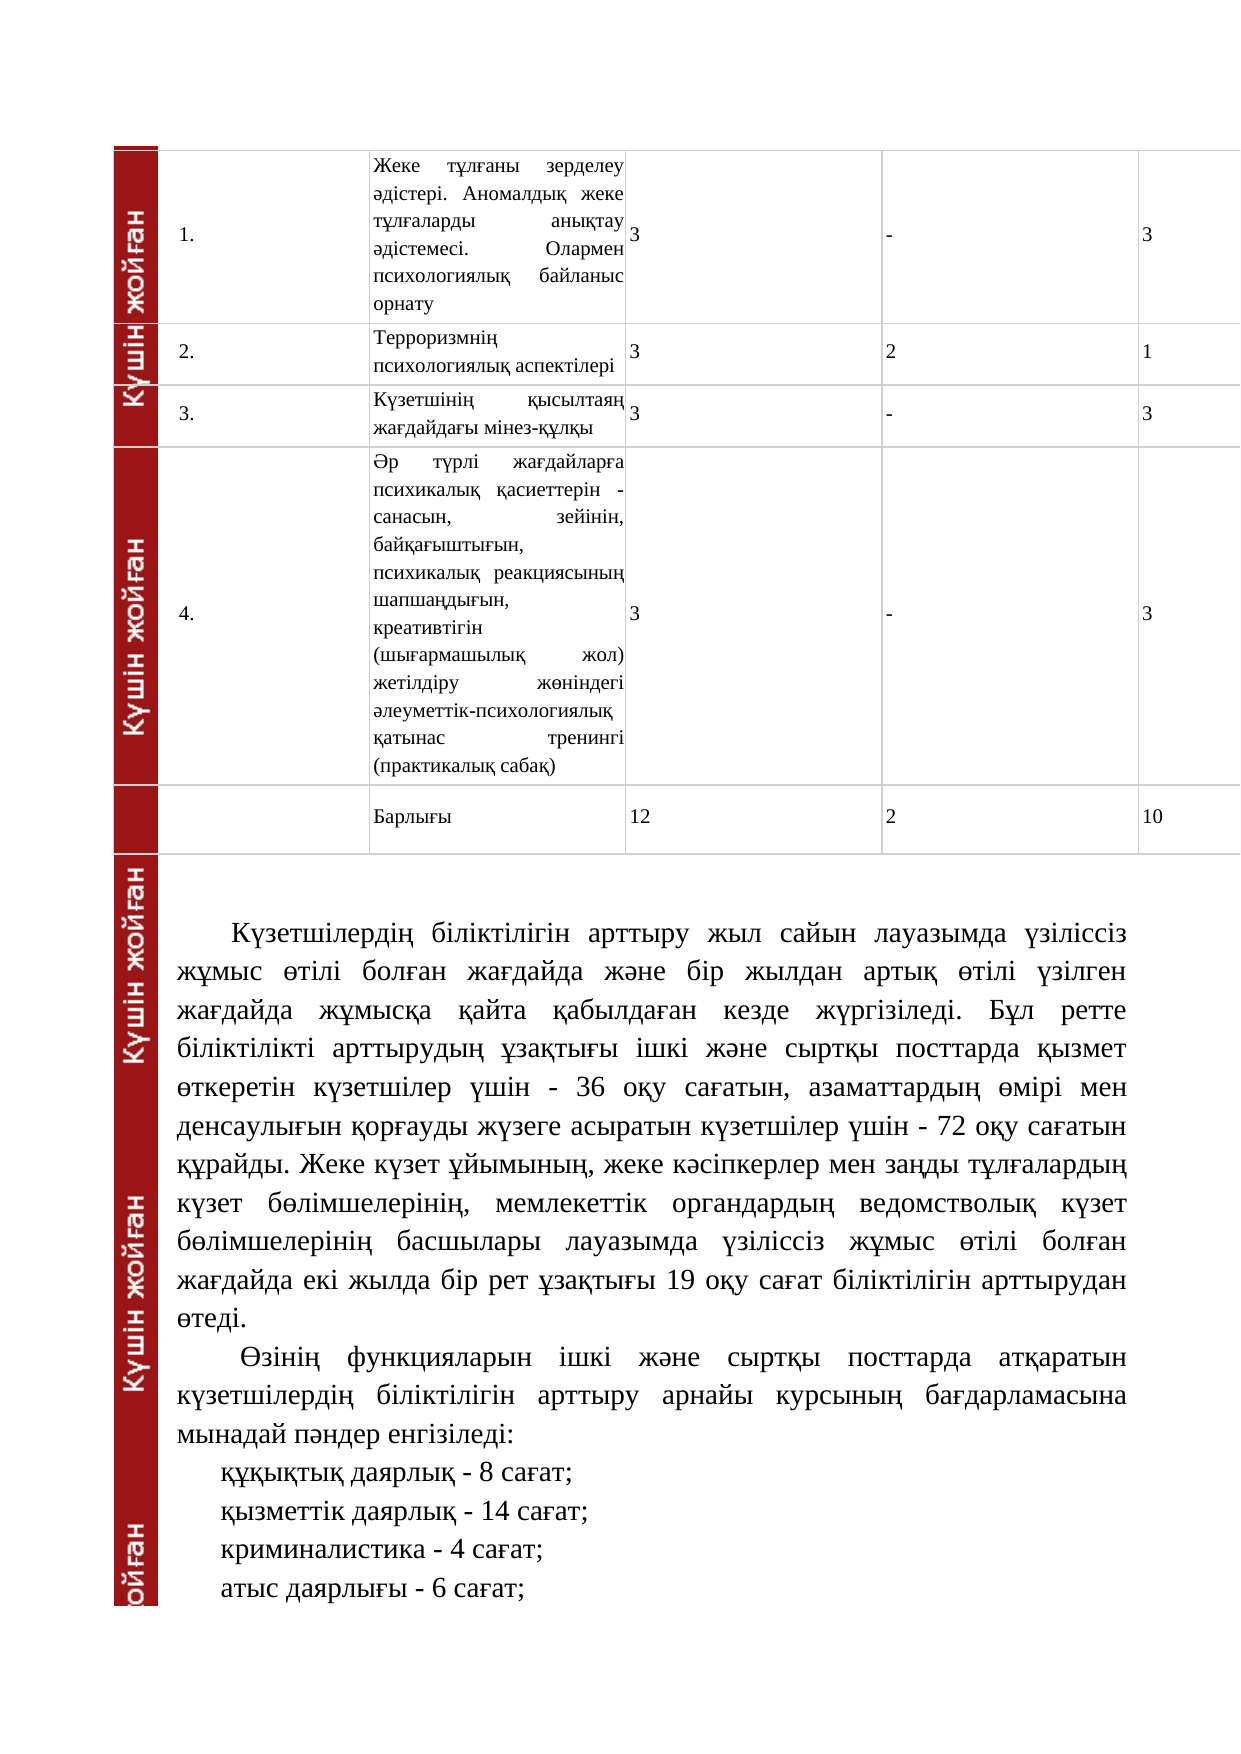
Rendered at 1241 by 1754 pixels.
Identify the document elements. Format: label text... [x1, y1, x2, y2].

table_cell Күзетшінің қысылтаяң жағдайдағы мінез-құлқы [370, 386, 625, 446]
picture [114, 1449, 158, 1454]
text атыс даярлығы - 6 сағат; [112, 1570, 1128, 1604]
table_cell Әр түрлі жағдайларға психикалық қасиеттерін - санасын, зейінін, байқағыштығын, психикалық реакциясының шапшаңдығын, креативтігін (шығармашылық жол) жетілдіру жөніндегі әлеуметтік-психологиялық қатынас тренингі (практикалық сабақ) [370, 448, 625, 784]
table_cell - [883, 386, 1138, 446]
picture [114, 1565, 158, 1570]
text криминалистика - 4 сағат; [112, 1532, 1128, 1565]
picture [114, 1488, 158, 1493]
text құқықтық даярлық - 8 сағат; [112, 1454, 1128, 1488]
picture [114, 1527, 158, 1532]
table_cell [114, 786, 369, 853]
table_cell 2. [114, 324, 369, 384]
table_cell 3 [626, 324, 881, 384]
table_cell 3. [114, 386, 369, 446]
table_cell 3 [1139, 448, 1240, 784]
text қызметтік даярлық - 14 сағат; [112, 1493, 1128, 1527]
table_cell 3 [626, 448, 881, 784]
picture [114, 855, 158, 915]
table_cell - [883, 151, 1138, 322]
table_cell 2 [883, 786, 1138, 853]
table_cell 12 [626, 786, 881, 853]
table_cell 10 [1139, 786, 1240, 853]
table_cell - [883, 448, 1138, 784]
text Өзінің функцияларын ішкі және сыртқы посттарда атқаратын күзетшілердің біліктілігін арттыру арнайы курсының бағдарламасына мынадай пәндер енгізіледі: [112, 1339, 1128, 1449]
table_cell 3 [626, 386, 881, 446]
table_cell Жеке тұлғаны зерделеу әдістері. Аномалдық жеке тұлғаларды анықтау әдістемесі. Олармен психологиялық байланыс орнату [370, 151, 625, 322]
picture [114, 146, 158, 150]
table_cell 2 [883, 324, 1138, 384]
table_cell 1. [114, 151, 369, 322]
table_cell 3 [626, 151, 881, 322]
table_cell 3 [1139, 151, 1240, 322]
table_cell 1 [1139, 324, 1240, 384]
picture [114, 1334, 158, 1339]
table_cell 3 [1139, 386, 1240, 446]
table_cell Терроризмнің психологиялық аспектілері [370, 324, 625, 384]
table_cell Барлығы [370, 786, 625, 853]
table_cell 4. [114, 448, 369, 784]
text Күзетшілердің біліктілігін арттыру жыл сайын лауазымда үзіліссіз жұмыс өтілі болған жағдайда және бір жылдан артық өтілі үзілген жағдайда жұмысқа қайта қабылдаған кезде жүргізіледі. Бұл ретте біліктілікті арттырудың ұзақтығы ішкі және сыртқы посттарда қызмет өткеретін күзетшілер үшін - 36 оқу сағатын, азаматтардың өмірі мен денсаулығын қорғауды жүзеге асыратын күзетшілер үшін - 72 оқу сағатын құрайды. Жеке күзет ұйымының, жеке кәсіпкерлер мен заңды тұлғалардың күзет бөлімшелерінің, мемлекеттік органдардың ведомстволық күзет бөлімшелерінің басшылары лауазымда үзіліссіз жұмыс өтілі болған жағдайда екі жылда бір рет ұзақтығы 19 оқу сағат біліктілігін арттырудан өтеді. [112, 915, 1128, 1334]
